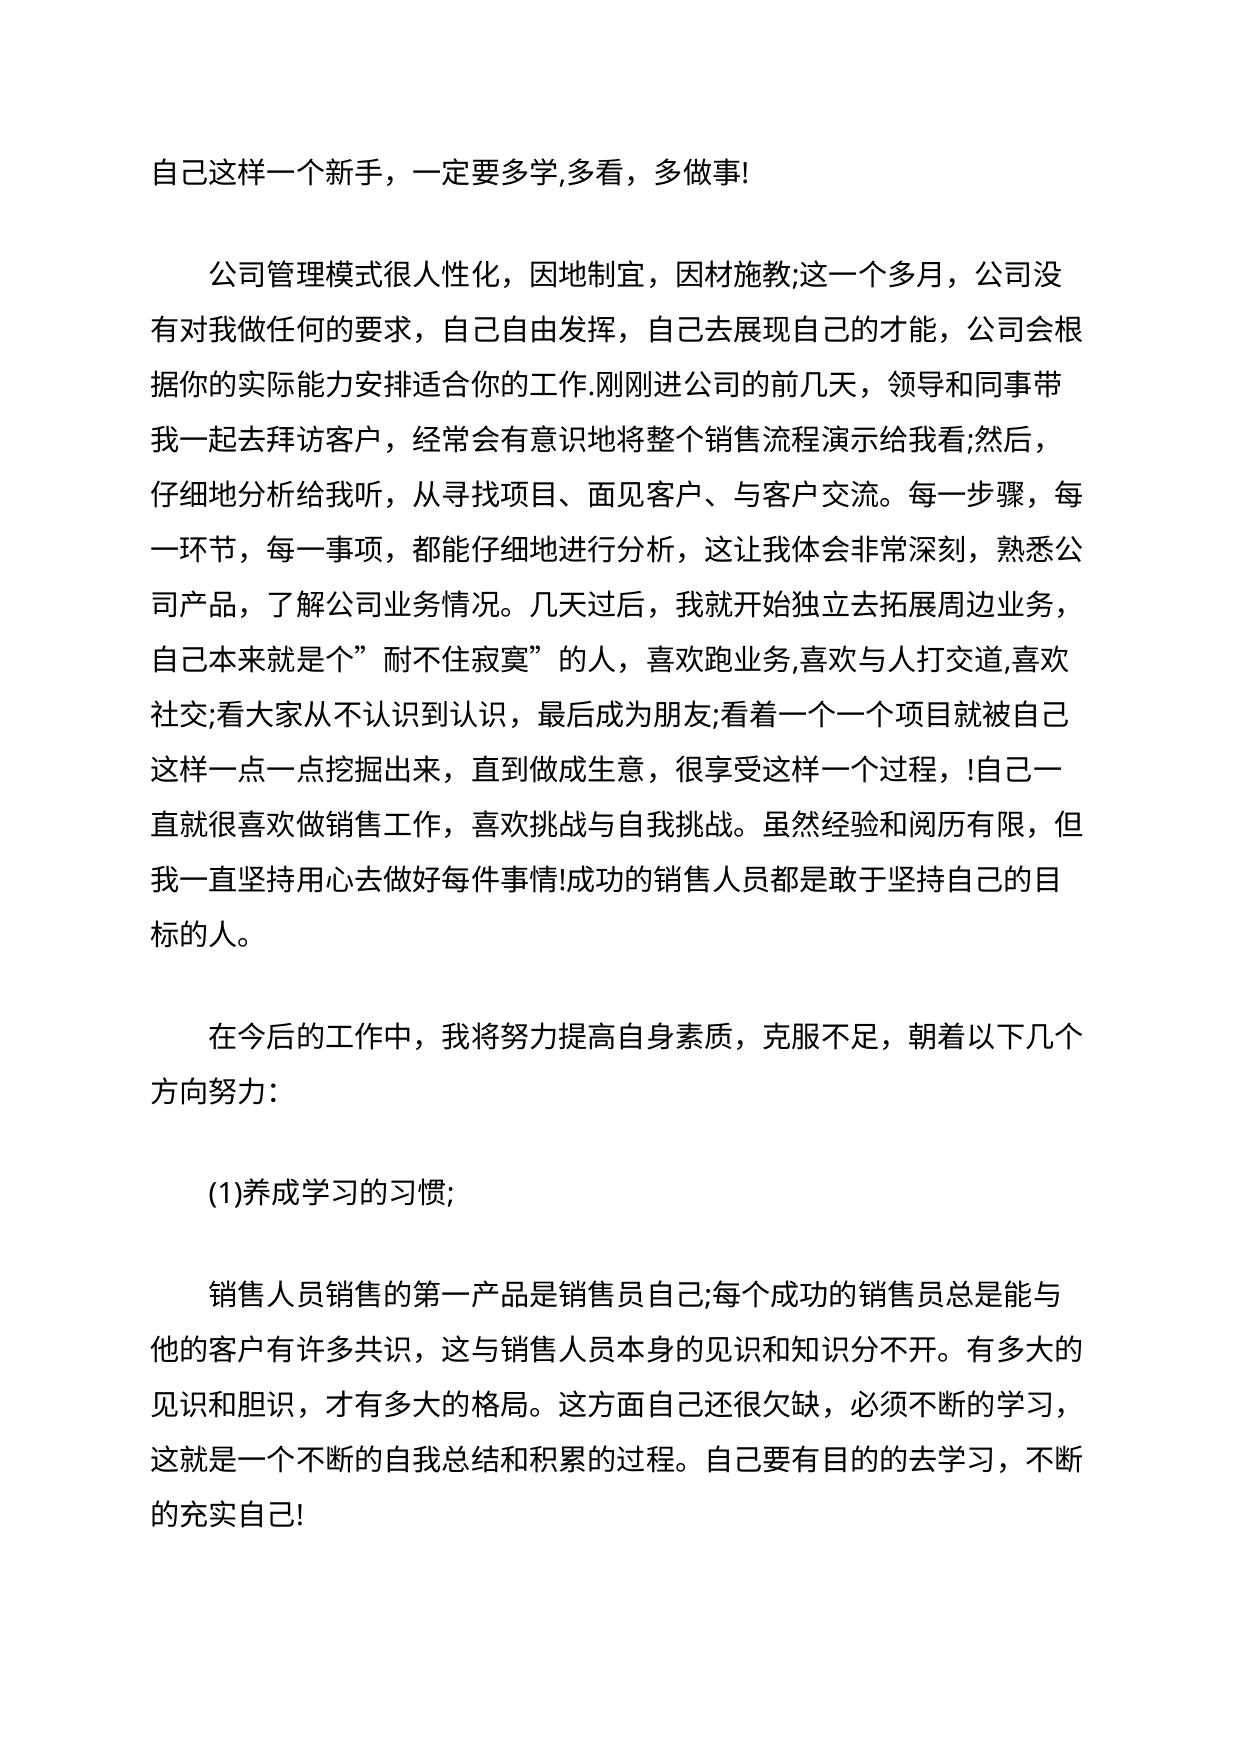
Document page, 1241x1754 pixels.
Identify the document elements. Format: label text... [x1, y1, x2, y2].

text 销售人员销售的第一产品是销售员自己;每个成功的销售员总是能与他的客户有许多共识，这与销售人员本身的见识和知识分不开。有多大的见识和胆识，才有多大的格局。这方面自己还很欠缺，必须不断的学习，这就是一个不断的自我总结和积累的过程。自己要有目的的去学习，不断的充实自己! [150, 1272, 1090, 1534]
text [150, 150, 1090, 192]
text 在今后的工作中，我将努力提高自身素质，克服不足，朝着以下几个方向努力： [150, 1013, 1090, 1110]
text (1)养成学习的习惯; [150, 1170, 1090, 1212]
text 公司管理模式很人性化，因地制宜，因材施教;这一个多月，公司没有对我做任何的要求，自己自由发挥，自己去展现自己的才能，公司会根据你的实际能力安排适合你的工作.刚刚进公司的前几天，领导和同事带我一起去拜访客户，经常会有意识地将整个销售流程演示给我看;然后，仔细地分析给我听，从寻找项目、面见客户、与客户交流。每一步骤，每一环节，每一事项，都能仔细地进行分析，这让我体会非常深刻，熟悉公司产品，了解公司业务情况。几天过后，我就开始独立去拓展周边业务，自己本来就是个”耐不住寂寞”的人，喜欢跑业务,喜欢与人打交道,喜欢社交;看大家从不认识到认识，最后成为朋友;看着一个一个项目就被自己这样一点一点挖掘出来，直到做成生意，很享受这样一个过程，!自己一直就很喜欢做销售工作，喜欢挑战与自我挑战。虽然经验和阅历有限，但我一直坚持用心去做好每件事情!成功的销售人员都是敢于坚持自己的目标的人。 [150, 252, 1090, 954]
